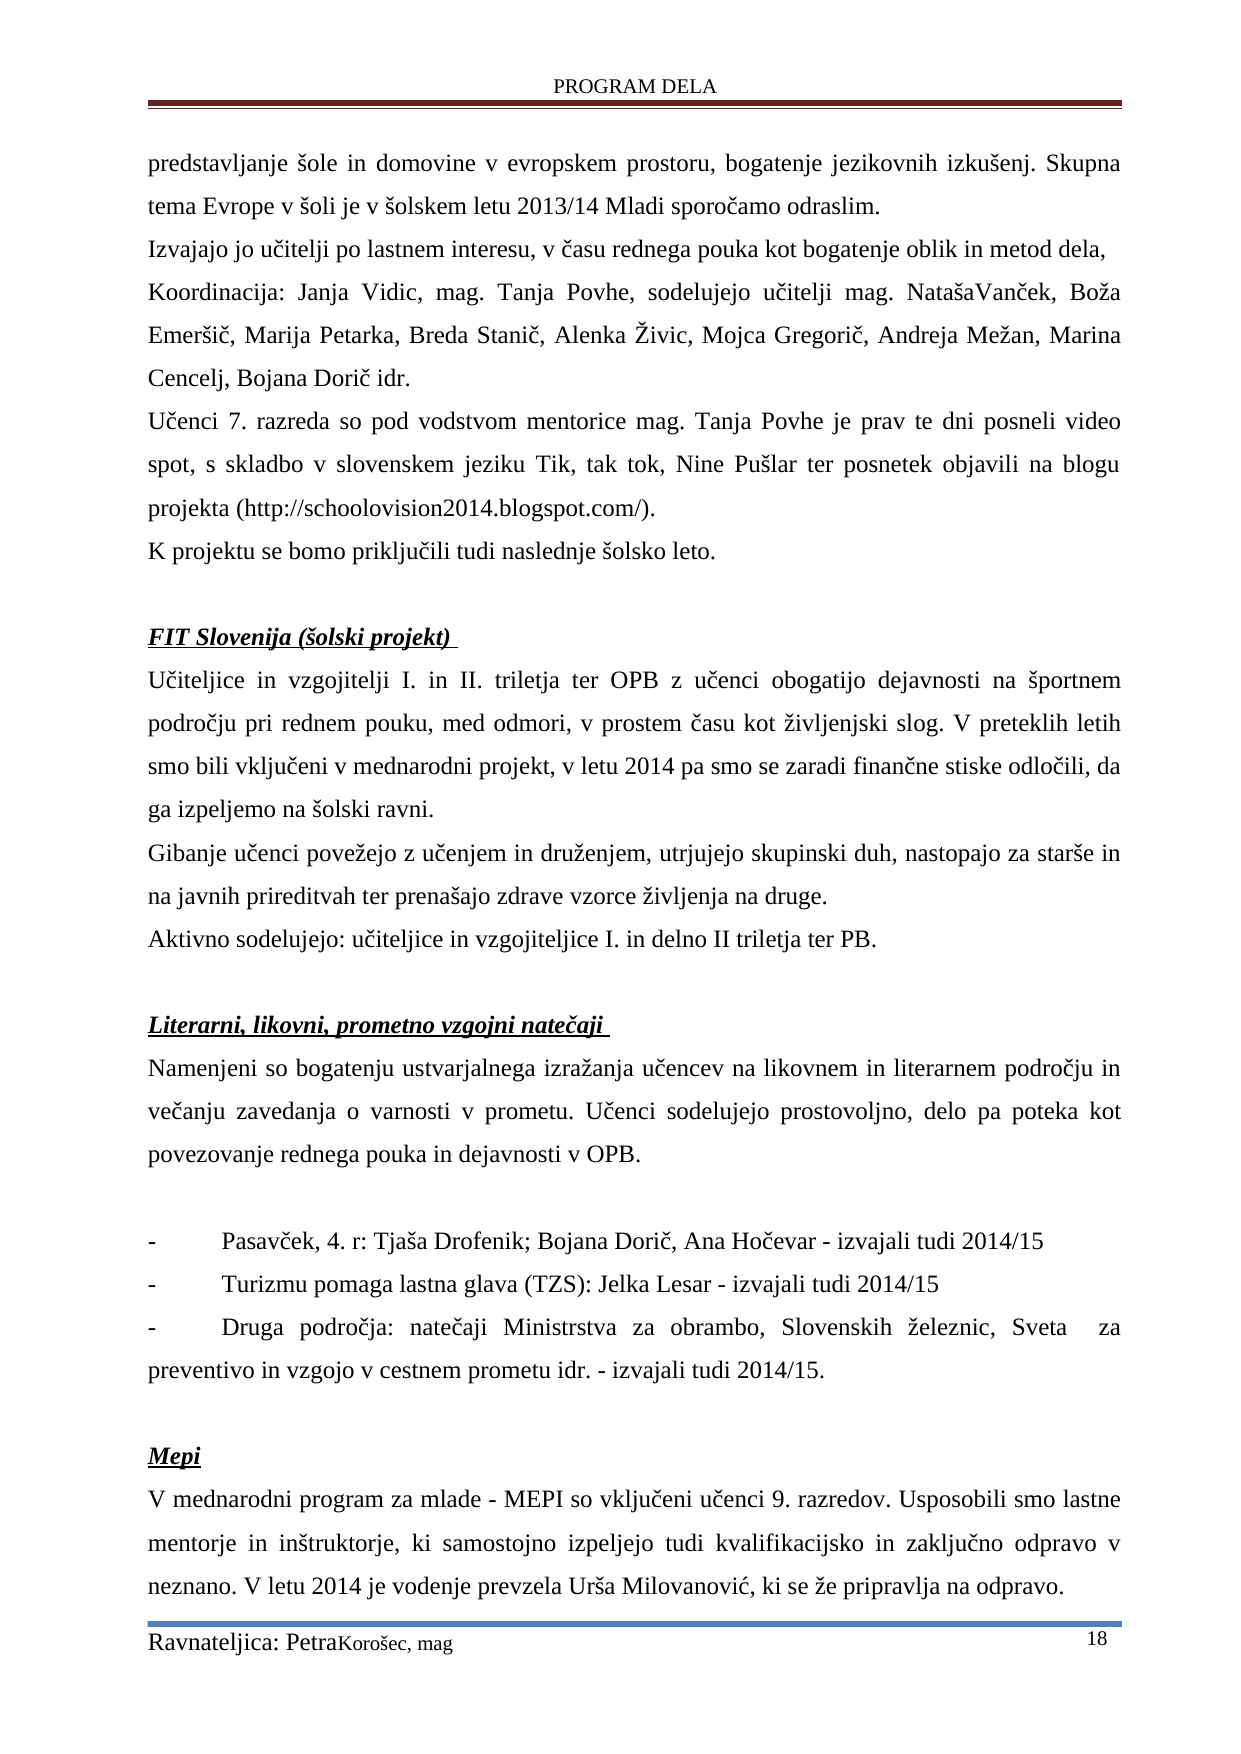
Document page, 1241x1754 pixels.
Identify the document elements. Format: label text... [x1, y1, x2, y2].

text K projektu se bomo priključili tudi naslednje šolsko leto. [148, 536, 1122, 564]
text Mepi [148, 1441, 1122, 1470]
text Aktivno sodelujejo: učiteljice in vzgojiteljice I. in delno II triletja ter PB. [148, 924, 1122, 953]
text Koordinacija: Janja Vidic, mag. Tanja Povhe, sodelujejo učitelji mag. NatašaVanček, Boža Emeršič, Marija Petarka, Breda Stanič, Alenka Živic, Mojca Gregorič, Andreja Mežan, Marina Cencelj, Bojana Dorič idr. [148, 277, 1122, 392]
text - Druga področja: natečaji Ministrstva za obrambo, Slovenskih železnic, Sveta za preventivo in vzgojo v cestnem prometu idr. - izvajali tudi 2014/15. [148, 1312, 1122, 1384]
text Učenci 7. razreda so pod vodstvom mentorice mag. Tanja Povhe je prav te dni posneli video spot, s skladbo v slovenskem jeziku Tik, tak tok, Nine Pušlar ter posnetek objavili na blogu projekta (http://schoolovision2014.blogspot.com/). [148, 406, 1122, 521]
text - Turizmu pomaga lastna glava (TZS): Jelka Lesar - izvajali tudi 2014/15 [148, 1269, 1122, 1298]
text - Pasavček, 4. r: Tjaša Drofenik; Bojana Dorič, Ana Hočevar - izvajali tudi 2014/15 [148, 1226, 1122, 1254]
text Izvajajo jo učitelji po lastnem interesu, v času rednega pouka kot bogatenje oblik in metod dela, [148, 234, 1122, 263]
text V mednarodni program za mlade - MEPI so vključeni učenci 9. razredov. Usposobili smo lastne mentorje in inštruktorje, ki samostojno izpeljejo tudi kvalifikacijsko in zaključno odpravo v neznano. V letu 2014 je vodenje prevzela Urša Milovanović, ki se že pripravlja na odpravo. [148, 1484, 1122, 1599]
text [148, 148, 1122, 219]
text Gibanje učenci povežejo z učenjem in druženjem, utrjujejo skupinski duh, nastopajo za starše in na javnih prireditvah ter prenašajo zdrave vzorce življenja na druge. [148, 838, 1122, 909]
text Učiteljice in vzgojitelji I. in II. triletja ter OPB z učenci obogatijo dejavnosti na športnem področju pri rednem pouku, med odmori, v prostem času kot življenjski slog. V preteklih letih smo bili vključeni v mednarodni projekt, v letu 2014 pa smo se zaradi finančne stiske odločili, da ga izpeljemo na šolski ravni. [148, 665, 1122, 823]
text FIT Slovenija (šolski projekt) [148, 622, 1122, 651]
text Namenjeni so bogatenju ustvarjalnega izražanja učencev na likovnem in literarnem področju in večanju zavedanja o varnosti v prometu. Učenci sodelujejo prostovoljno, delo pa poteka kot povezovanje rednega pouka in dejavnosti v OPB. [148, 1053, 1122, 1168]
text Literarni, likovni, prometno vzgojni natečaji [148, 1010, 1122, 1039]
